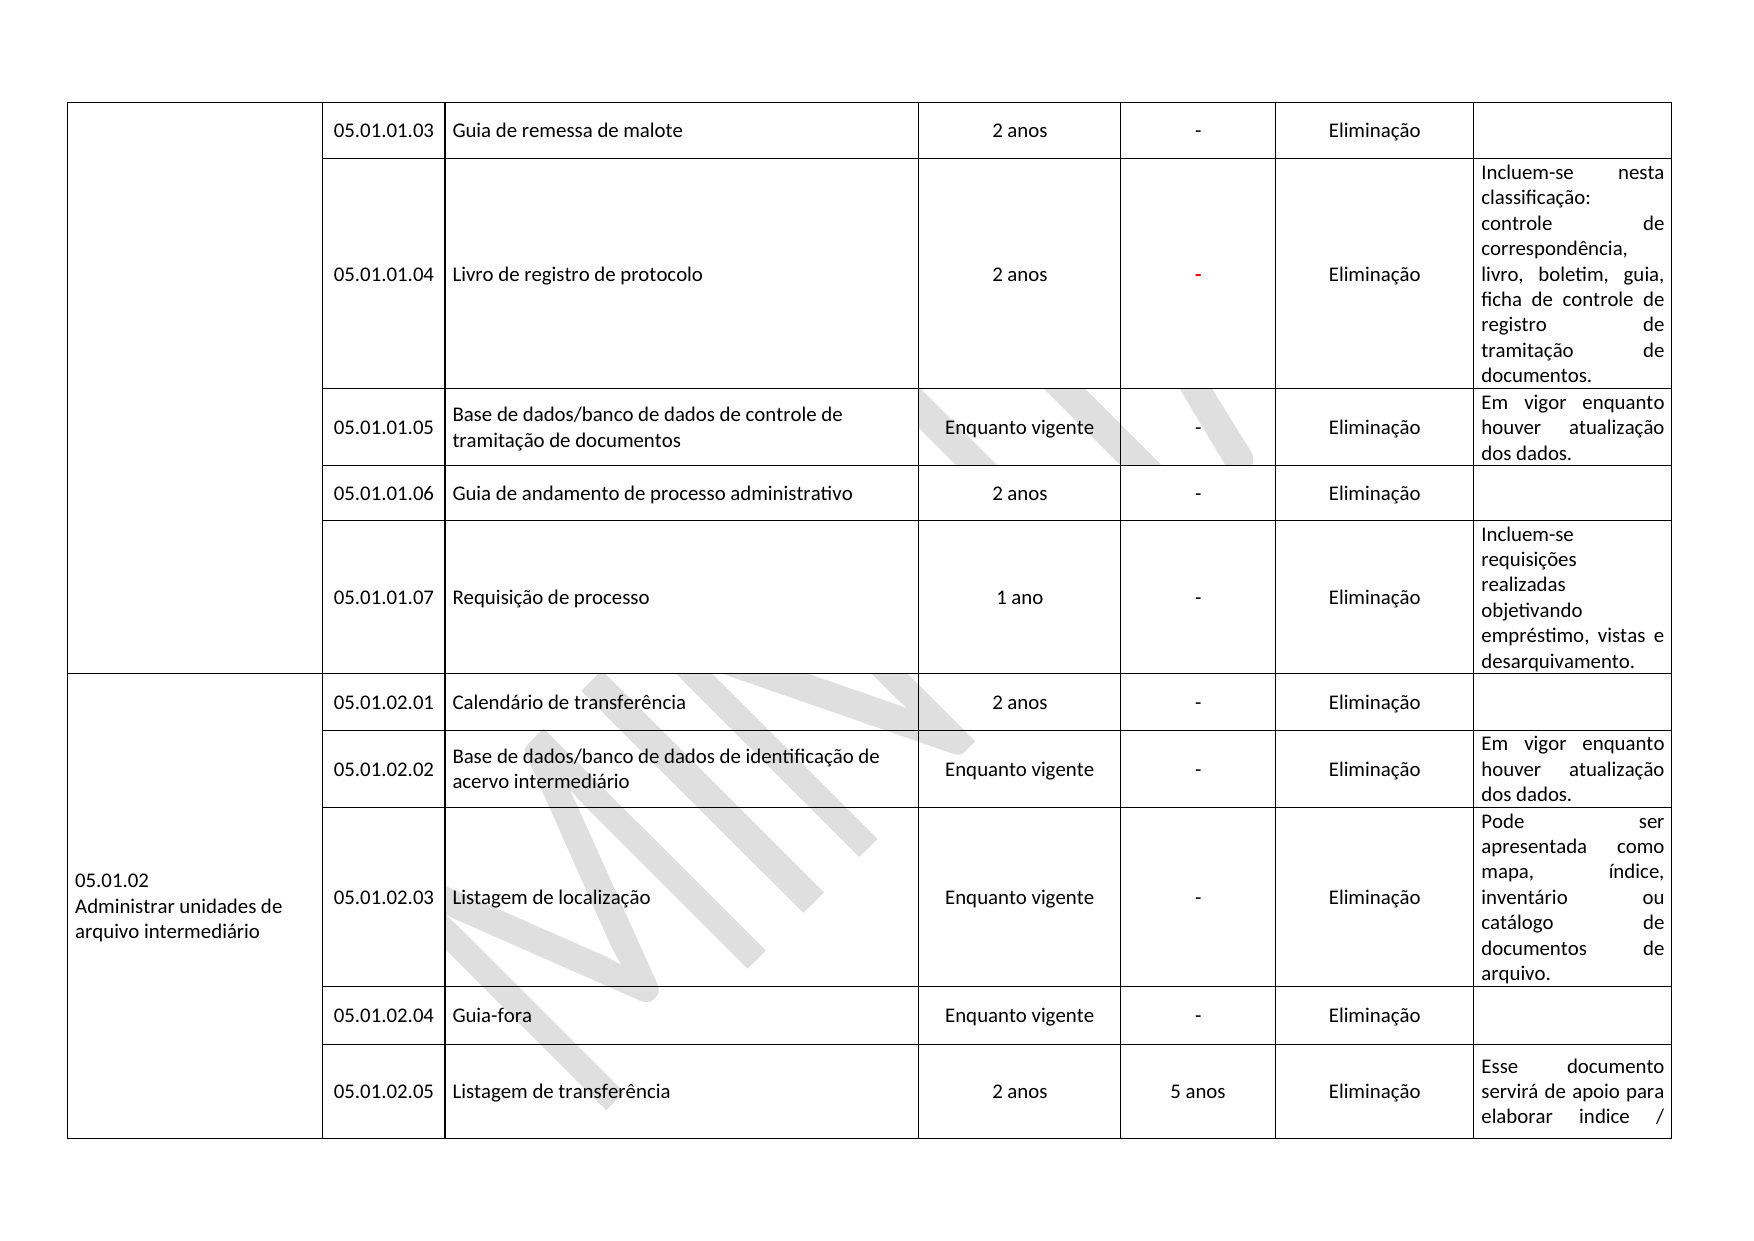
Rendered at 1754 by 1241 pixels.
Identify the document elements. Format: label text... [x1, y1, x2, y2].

table_cell Incluem-se requisições realizadas objetivando empréstimo, vistas e desarquivamento. [1474, 521, 1671, 673]
table_cell Enquanto vigente [919, 389, 1120, 465]
table_cell Eliminação [1276, 466, 1473, 520]
table_cell Incluem-se nesta classificação: controle de correspondência, livro, boletim, guia, ficha de controle de registro de tramitação de documentos. [1474, 159, 1671, 388]
table_cell Enquanto vigente [919, 987, 1120, 1044]
table_cell Guia de remessa de malote [446, 103, 918, 158]
table_cell - [1121, 103, 1275, 158]
table_cell 05.01.01.06 [323, 466, 444, 520]
table_cell Em vigor enquanto houver atualização dos dados. [1474, 731, 1671, 807]
table_cell 1 ano [919, 521, 1120, 673]
table_cell 05.01.02.02 [323, 731, 444, 807]
table_cell Requisição de processo [446, 521, 918, 673]
table_cell 2 anos [919, 466, 1120, 520]
table_cell 5 anos [1121, 1045, 1275, 1137]
table_cell [1474, 466, 1671, 520]
table_cell Guia-fora [446, 987, 918, 1044]
table_cell Em vigor enquanto houver atualização dos dados. [1474, 389, 1671, 465]
table_cell 05.01.01.05 [323, 389, 444, 465]
table_cell 05.01.01.07 [323, 521, 444, 673]
table_cell Eliminação [1276, 521, 1473, 673]
table_cell Eliminação [1276, 103, 1473, 158]
table_cell Eliminação [1276, 1045, 1473, 1137]
table_cell 05.01.02 Administrar unidades de arquivo intermediário [68, 674, 322, 1137]
table_cell 05.01.02.03 [323, 808, 444, 986]
table_cell [1474, 987, 1671, 1044]
table_cell [1474, 674, 1671, 729]
table_cell - [1121, 521, 1275, 673]
table_cell Base de dados/banco de dados de controle de tramitação de documentos [446, 389, 918, 465]
table_cell Pode ser apresentada como mapa, índice, inventário ou catálogo de documentos de arquivo. [1474, 808, 1671, 986]
table_cell Eliminação [1276, 731, 1473, 807]
table_cell Eliminação [1276, 674, 1473, 729]
table_cell - [1121, 987, 1275, 1044]
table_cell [446, 1045, 918, 1137]
table_cell Guia de andamento de processo administrativo [446, 466, 918, 520]
table_cell 05.01.01.04 [323, 159, 444, 388]
table_cell - [1121, 674, 1275, 729]
table_cell Listagem de localização [446, 808, 918, 986]
table_cell - [1121, 466, 1275, 520]
table_cell Enquanto vigente [919, 731, 1120, 807]
table_cell - [1121, 159, 1275, 388]
table_cell 2 anos [919, 674, 1120, 729]
table_cell - [1121, 808, 1275, 986]
table_cell Enquanto vigente [919, 808, 1120, 986]
table_cell 2 anos [919, 103, 1120, 158]
table_cell - [1121, 731, 1275, 807]
table_cell Base de dados/banco de dados de identificação de acervo intermediário [446, 731, 918, 807]
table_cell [1474, 1045, 1671, 1137]
table_cell 2 anos [919, 1045, 1120, 1137]
table_cell [1474, 103, 1671, 158]
table_cell Livro de registro de protocolo [446, 159, 918, 388]
table_cell 05.01.02.05 [323, 1045, 444, 1137]
table_cell Eliminação [1276, 987, 1473, 1044]
table_cell 05.01.02.01 [323, 674, 444, 729]
table_cell Eliminação [1276, 808, 1473, 986]
table_cell 05.01.01.03 [323, 103, 444, 158]
table_cell 2 anos [919, 159, 1120, 388]
table_cell Calendário de transferência [446, 674, 918, 729]
table_cell 05.01.02.04 [323, 987, 444, 1044]
table_cell - [1121, 389, 1275, 465]
table_cell Eliminação [1276, 159, 1473, 388]
table_cell Eliminação [1276, 389, 1473, 465]
